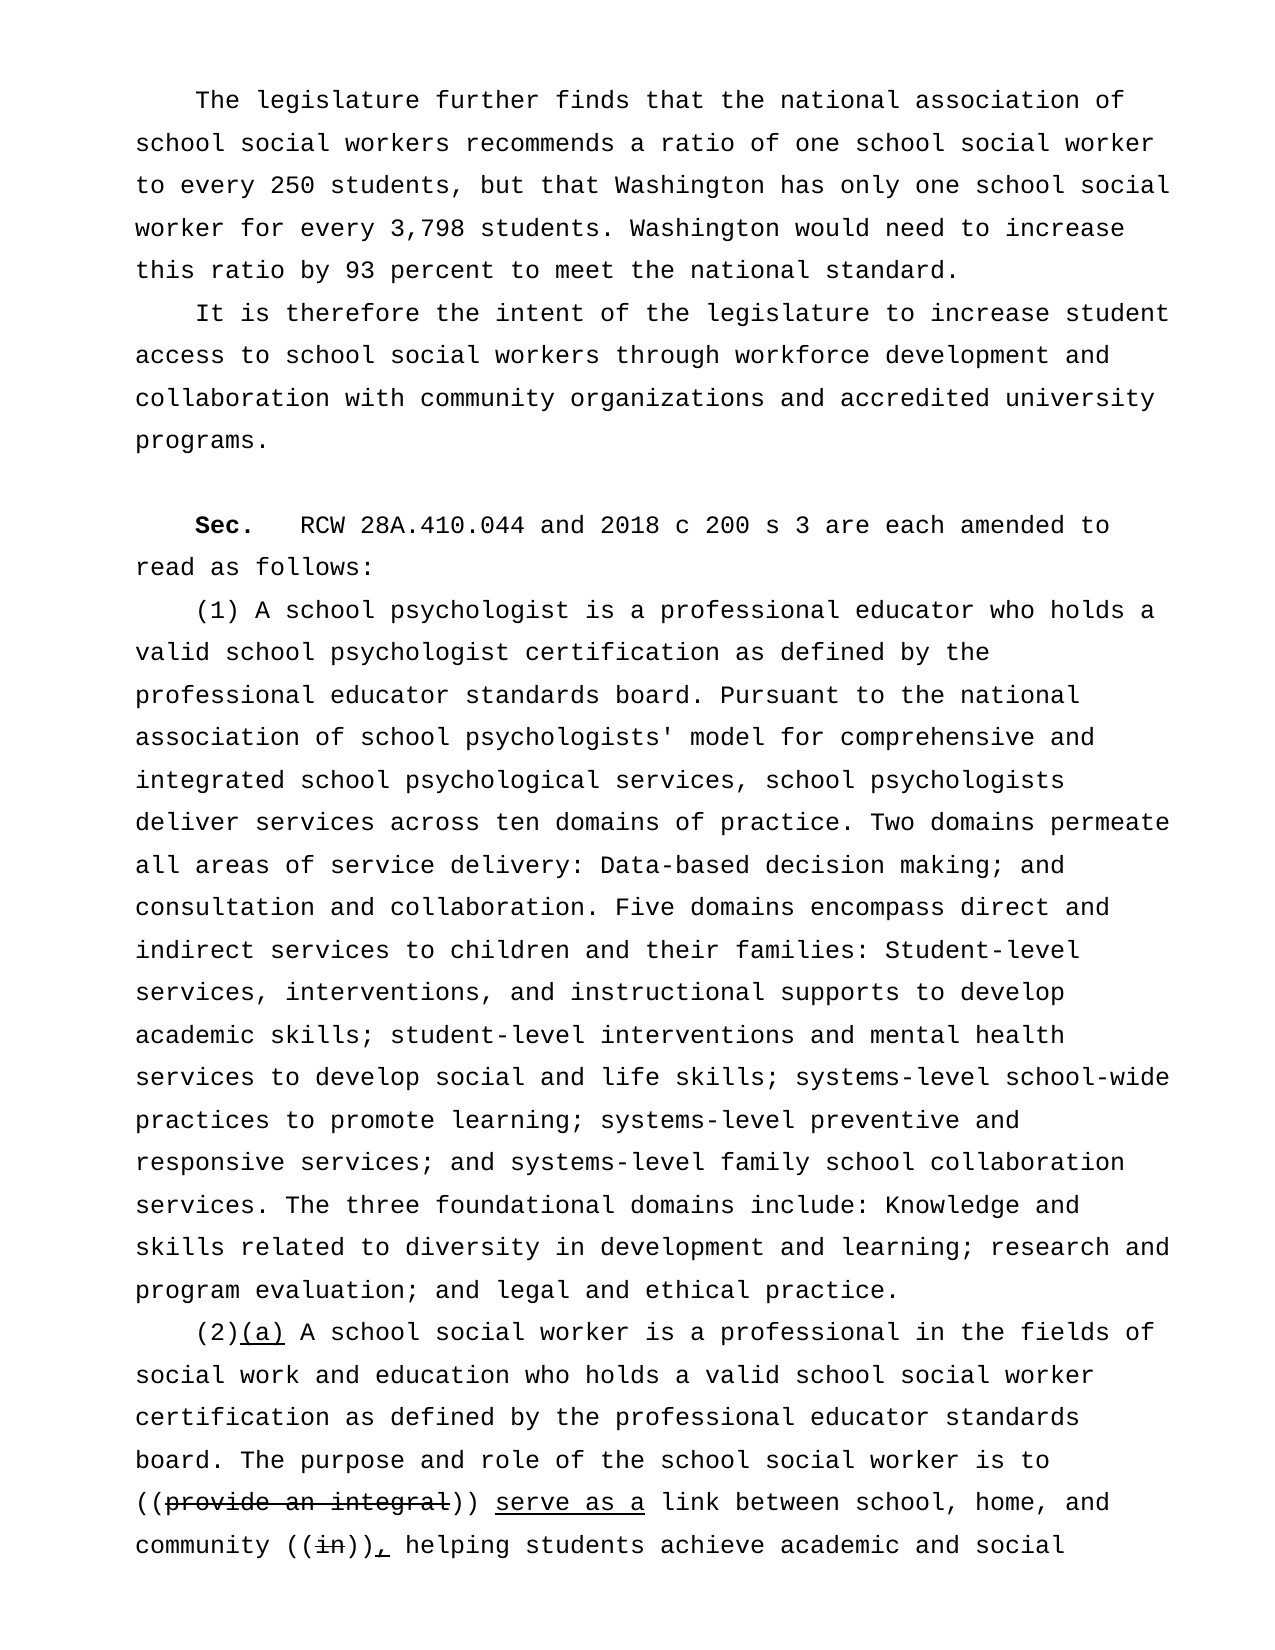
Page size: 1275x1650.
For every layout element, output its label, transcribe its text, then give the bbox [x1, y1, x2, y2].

text (1) A school psychologist is a professional educator who holds a valid school psychologist certification as defined by the professional educator standards board. Pursuant to the national association of school psychologists' model for comprehensive and integrated school psychological services, school psychologists deliver services across ten domains of practice. Two domains permeate all areas of service delivery: Data-based decision making; and consultation and collaboration. Five domains encompass direct and indirect services to children and their families: Student-level services, interventions, and instructional supports to develop academic skills; student-level interventions and mental health services to develop social and life skills; systems-level school-wide practices to promote learning; systems-level preventive and responsive services; and systems-level family school collaboration services. The three foundational domains include: Knowledge and skills related to diversity in development and learning; research and program evaluation; and legal and ethical practice. [135, 584, 1170, 1307]
text It is therefore the intent of the legislature to increase student access to school social workers through workforce development and collaboration with community organizations and accredited university programs. [135, 287, 1170, 457]
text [135, 1307, 1170, 1562]
text The legislature further finds that the national association of school social workers recommends a ratio of one school social worker to every 250 students, but that Washington has only one school social worker for every 3,798 students. Washington would need to increase this ratio by 93 percent to meet the national standard. [135, 75, 1170, 287]
text Sec. RCW 28A.410.044 and 2018 c 200 s 3 are each amended to read as follows: [135, 499, 1170, 584]
